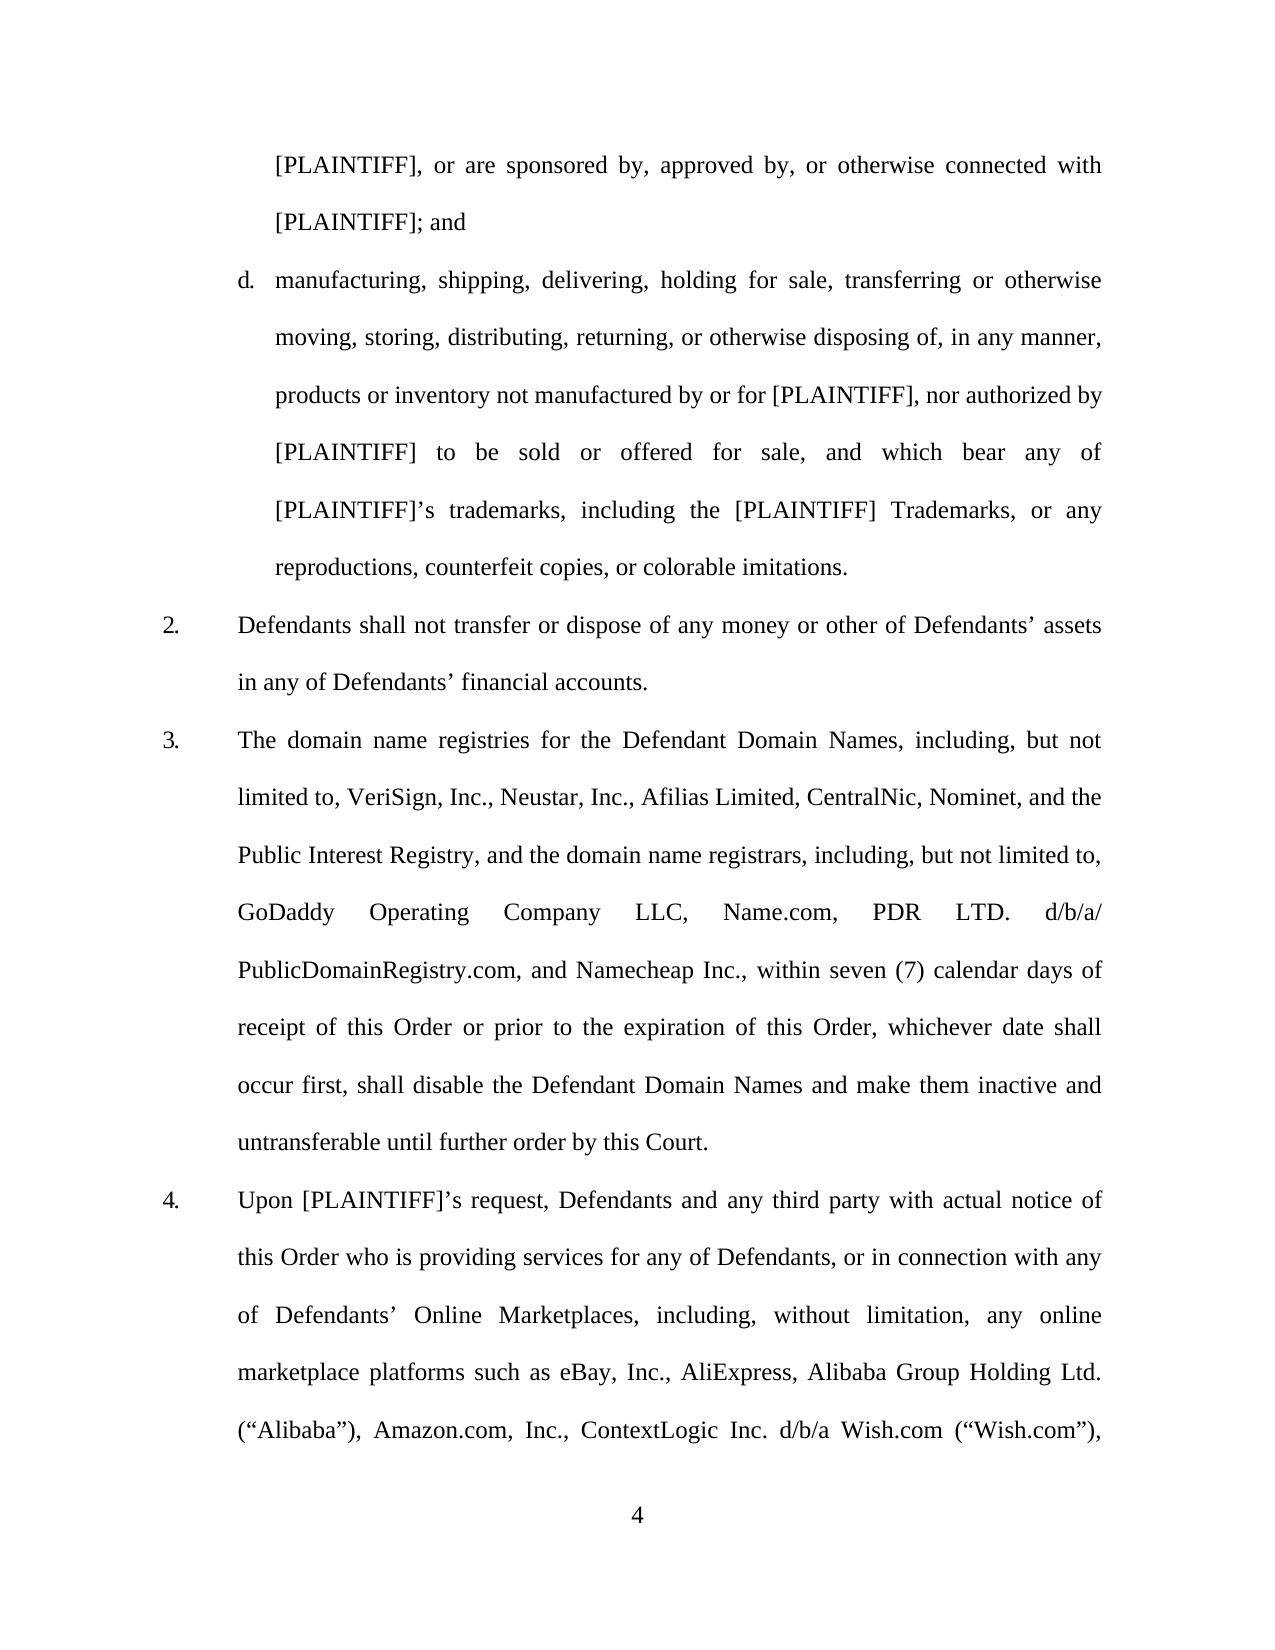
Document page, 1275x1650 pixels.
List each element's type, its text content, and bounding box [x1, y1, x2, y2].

list manufacturing, shipping, delivering, holding for sale, transferring or otherwise moving, storing, distributing, returning, or otherwise disposing of, in any manner, products or inventory not manufactured by or for [PLAINTIFF], nor authorized by [PLAINTIFF] to be sold or offered for sale, and which bear any of [PLAINTIFF]’s trademarks, including the [PLAINTIFF] Trademarks, or any reproductions, counterfeit copies, or colorable imitations. [237, 265, 1103, 581]
list Defendants shall not transfer or dispose of any money or other of Defendants’ assets in any of Defendants’ financial accounts. [162, 610, 1103, 696]
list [162, 1185, 1103, 1444]
list The domain name registries for the Defendant Domain Names, including, but not limited to, VeriSign, Inc., Neustar, Inc., Afilias Limited, CentralNic, Nominet, and the Public Interest Registry, and the domain name registrars, including, but not limited to, GoDaddy Operating Company LLC, Name.com, PDR LTD. d/b/a/ PublicDomainRegistry.com, and Namecheap Inc., within seven (7) calendar days of receipt of this Order or prior to the expiration of this Order, whichever date shall occur first, shall disable the Defendant Domain Names and make them inactive and untransferable until further order by this Court. [162, 725, 1103, 1156]
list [237, 150, 1103, 236]
